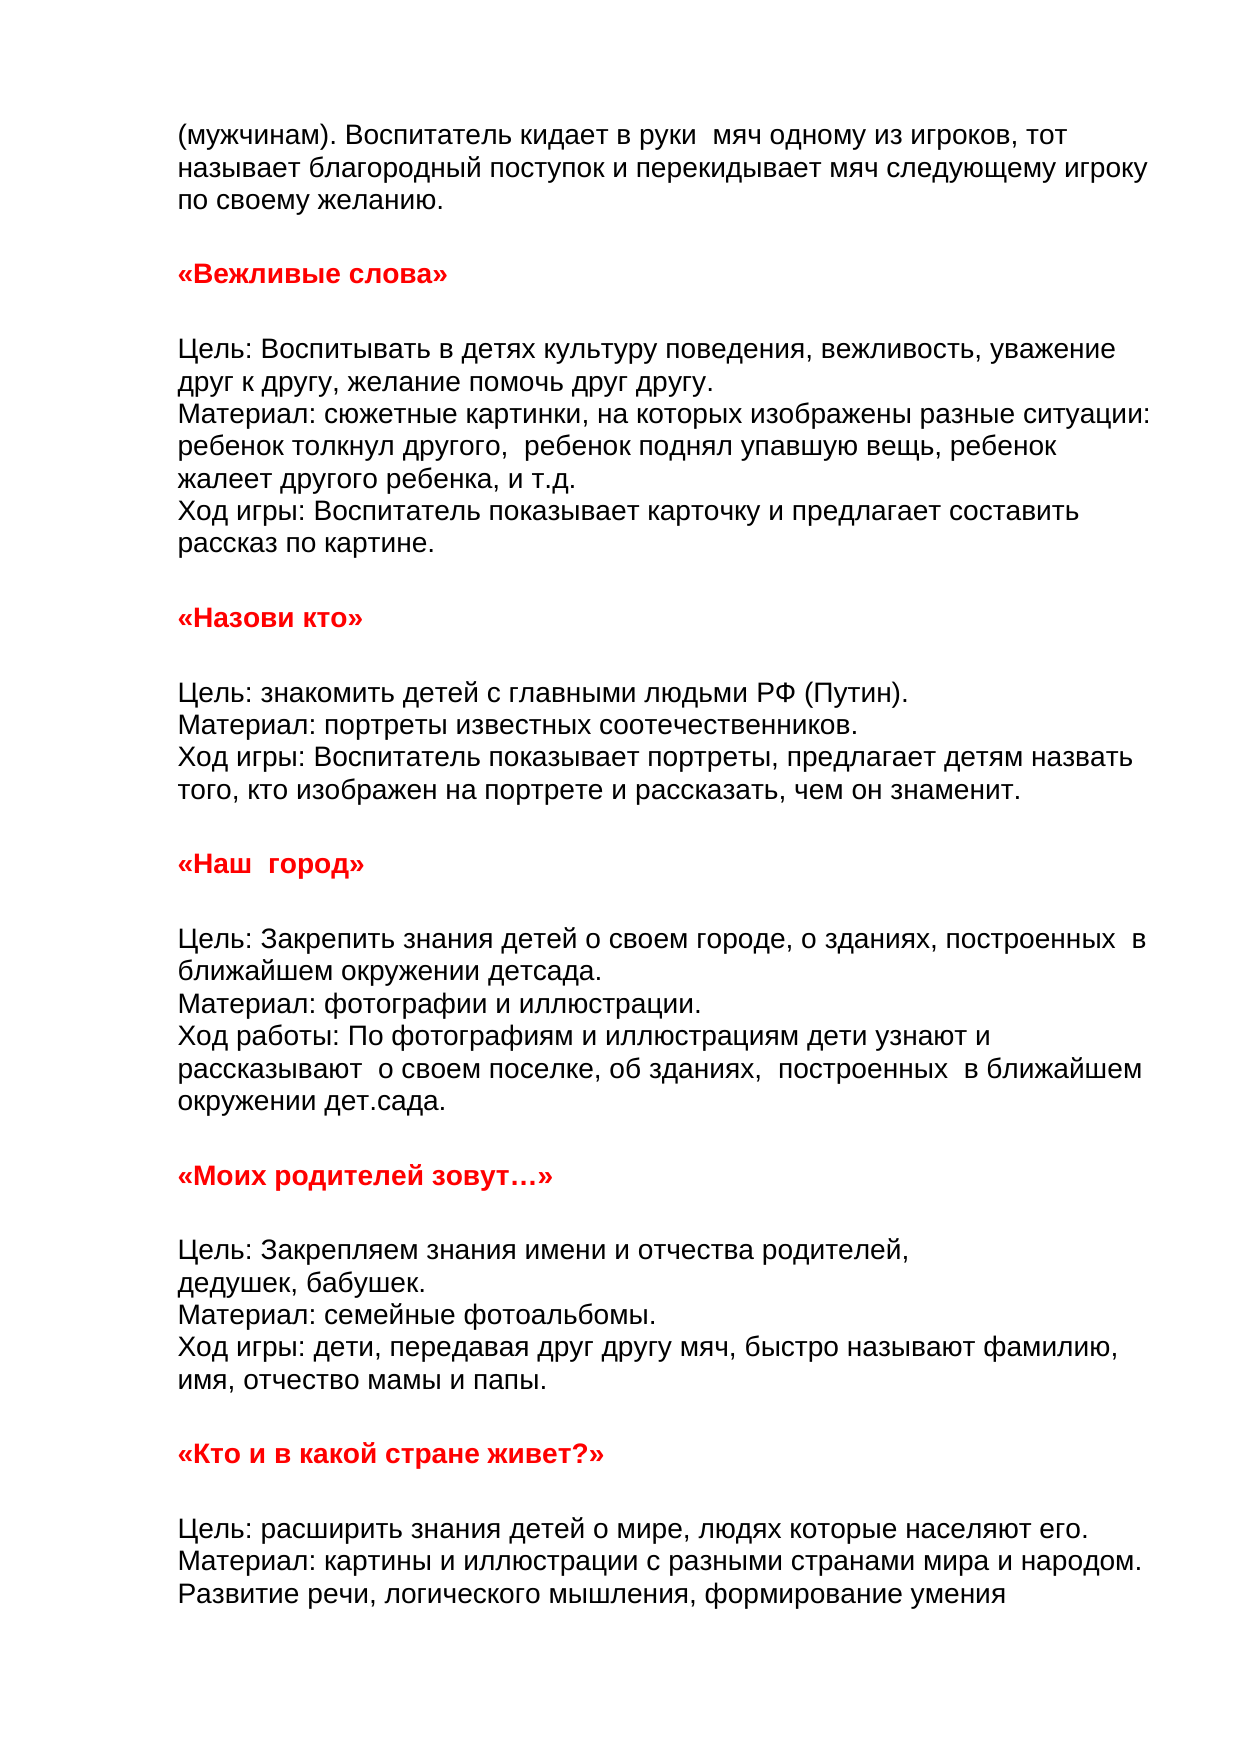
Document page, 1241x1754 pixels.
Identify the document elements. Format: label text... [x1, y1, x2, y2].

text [177, 118, 1152, 215]
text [177, 1512, 1152, 1609]
text «Моих родителей зовут…» [177, 1158, 1152, 1191]
text «Наш город» [177, 847, 1152, 880]
text «Вежливые слова» [177, 257, 1152, 290]
text Цель: Воспитывать в детях культуру поведения, вежливость, уважение друг к другу, желание помочь друг другу. Материал: сюжетные картинки, на которых изображены разные ситуации: ребенок толкнул другого, ребенок поднял упавшую вещь, ребенок жалеет другого ребенка, и т.д. Ход игры: Воспитатель показывает карточку и предлагает составить рассказ по картине. [177, 332, 1152, 559]
text Цель: Закрепляем знания имени и отчества родителей, дедушек, бабушек. Материал: семейные фотоальбомы. Ход игры: дети, передавая друг другу мяч, быстро называют фамилию, имя, отчество мамы и папы. [177, 1233, 1152, 1395]
text Цель: знакомить детей с главными людьми РФ (Путин). Материал: портреты известных соотечественников. Ход игры: Воспитатель показывает портреты, предлагает детям назвать того, кто изображен на портрете и рассказать, чем он знаменит. [177, 676, 1152, 805]
text «Назови кто» [177, 601, 1152, 633]
text «Кто и в какой стране живет?»​ [177, 1437, 1152, 1470]
text Цель: Закрепить знания детей о своем городе, о зданиях, построенных в ближайшем окружении детсада. Материал: фотографии и иллюстрации. Ход работы: По фотографиям и иллюстрациям дети узнают и рассказывают о своем поселке, об зданиях, построенных в ближайшем окружении дет.сада. [177, 922, 1152, 1116]
